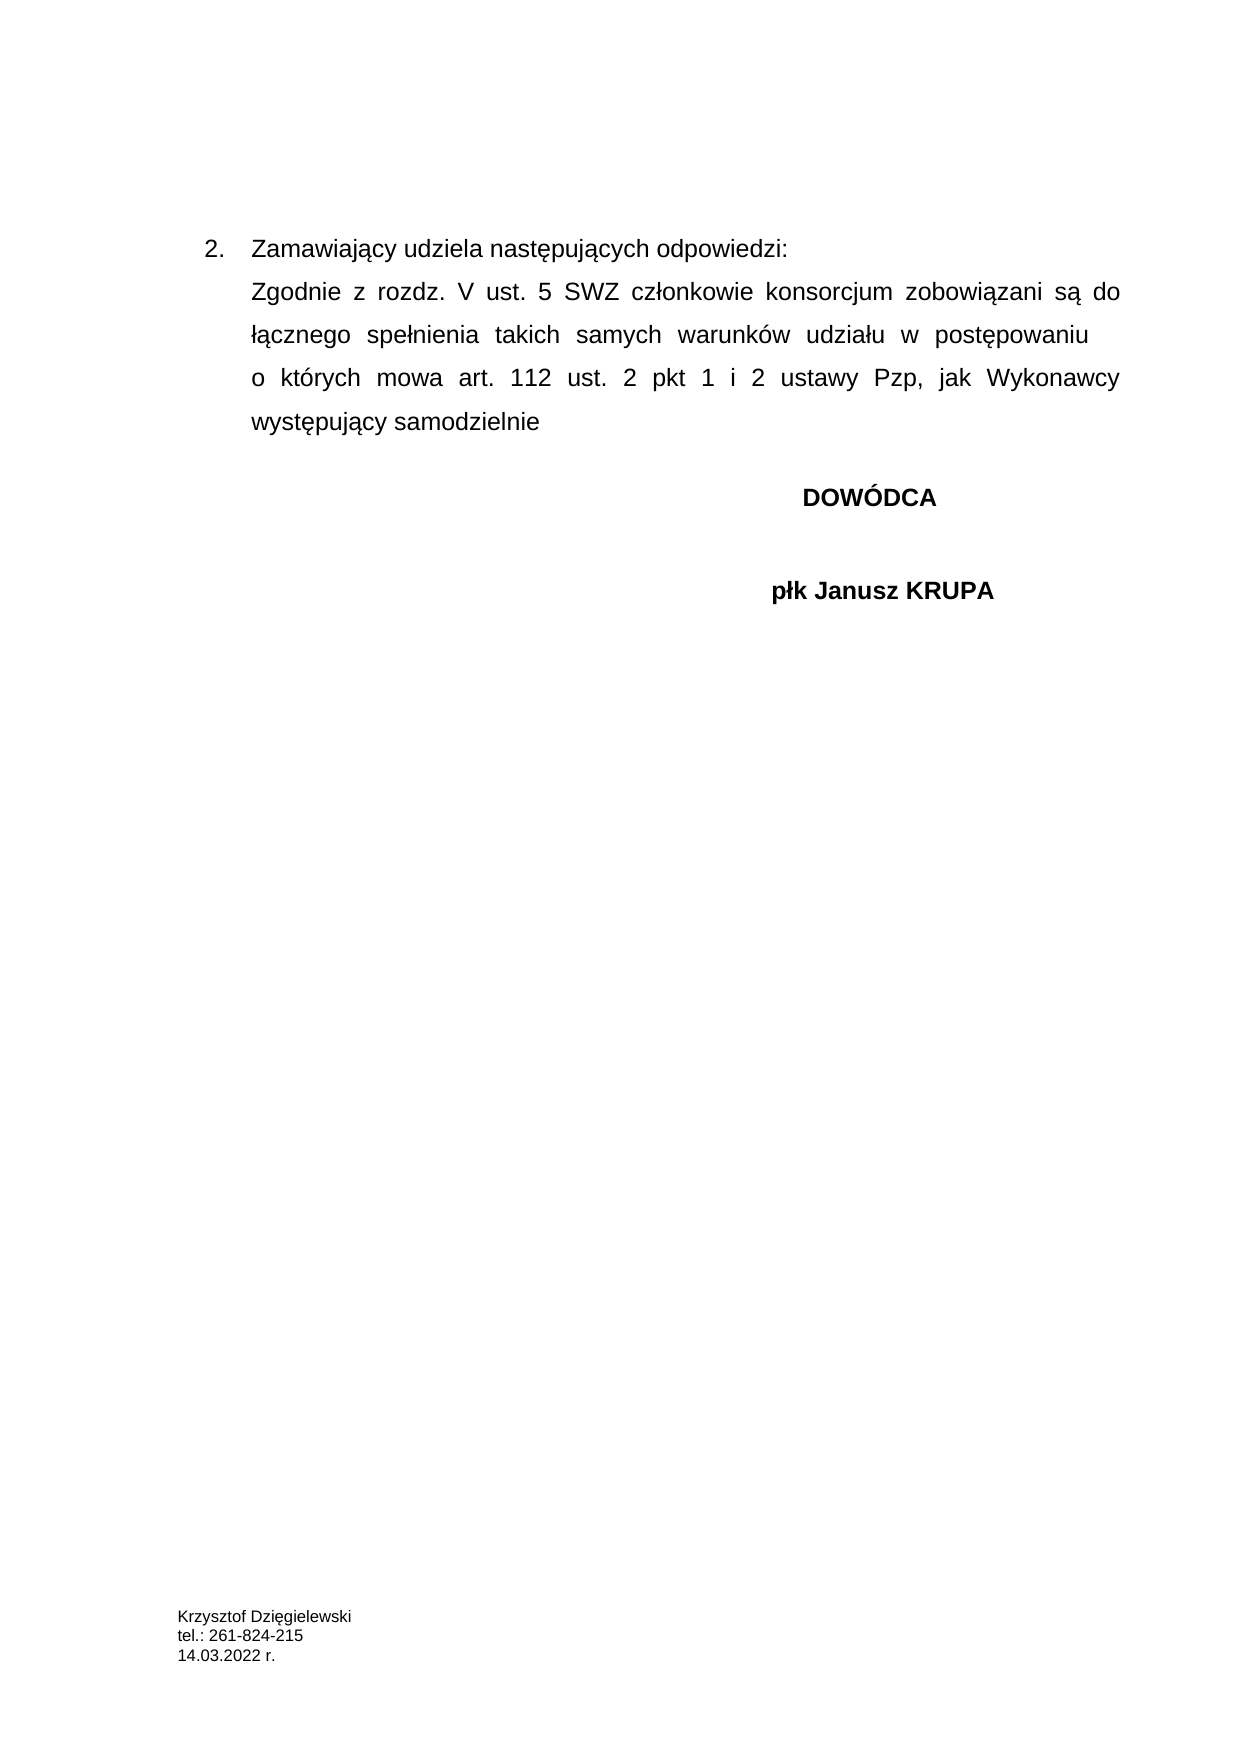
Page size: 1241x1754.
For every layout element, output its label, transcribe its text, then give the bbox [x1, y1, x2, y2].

list Zamawiający udziela następujących odpowiedzi: [204, 234, 1122, 263]
list Zgodnie z rozdz. V ust. 5 SWZ członkowie konsorcjum zobowiązani są do łącznego spełnienia takich samych warunków udziału w postępowaniu o których mowa art. 112 ust. 2 pkt 1 i 2 ustawy Pzp, jak Wykonawcy występujący samodzielnie [251, 277, 1122, 435]
text płk Janusz KRUPA [646, 576, 1120, 604]
text Krzysztof Dzięgielewski tel.: 261-824-215 14.03.2022 r. [177, 1607, 1122, 1664]
list DOWÓDCA [268, 483, 1122, 511]
